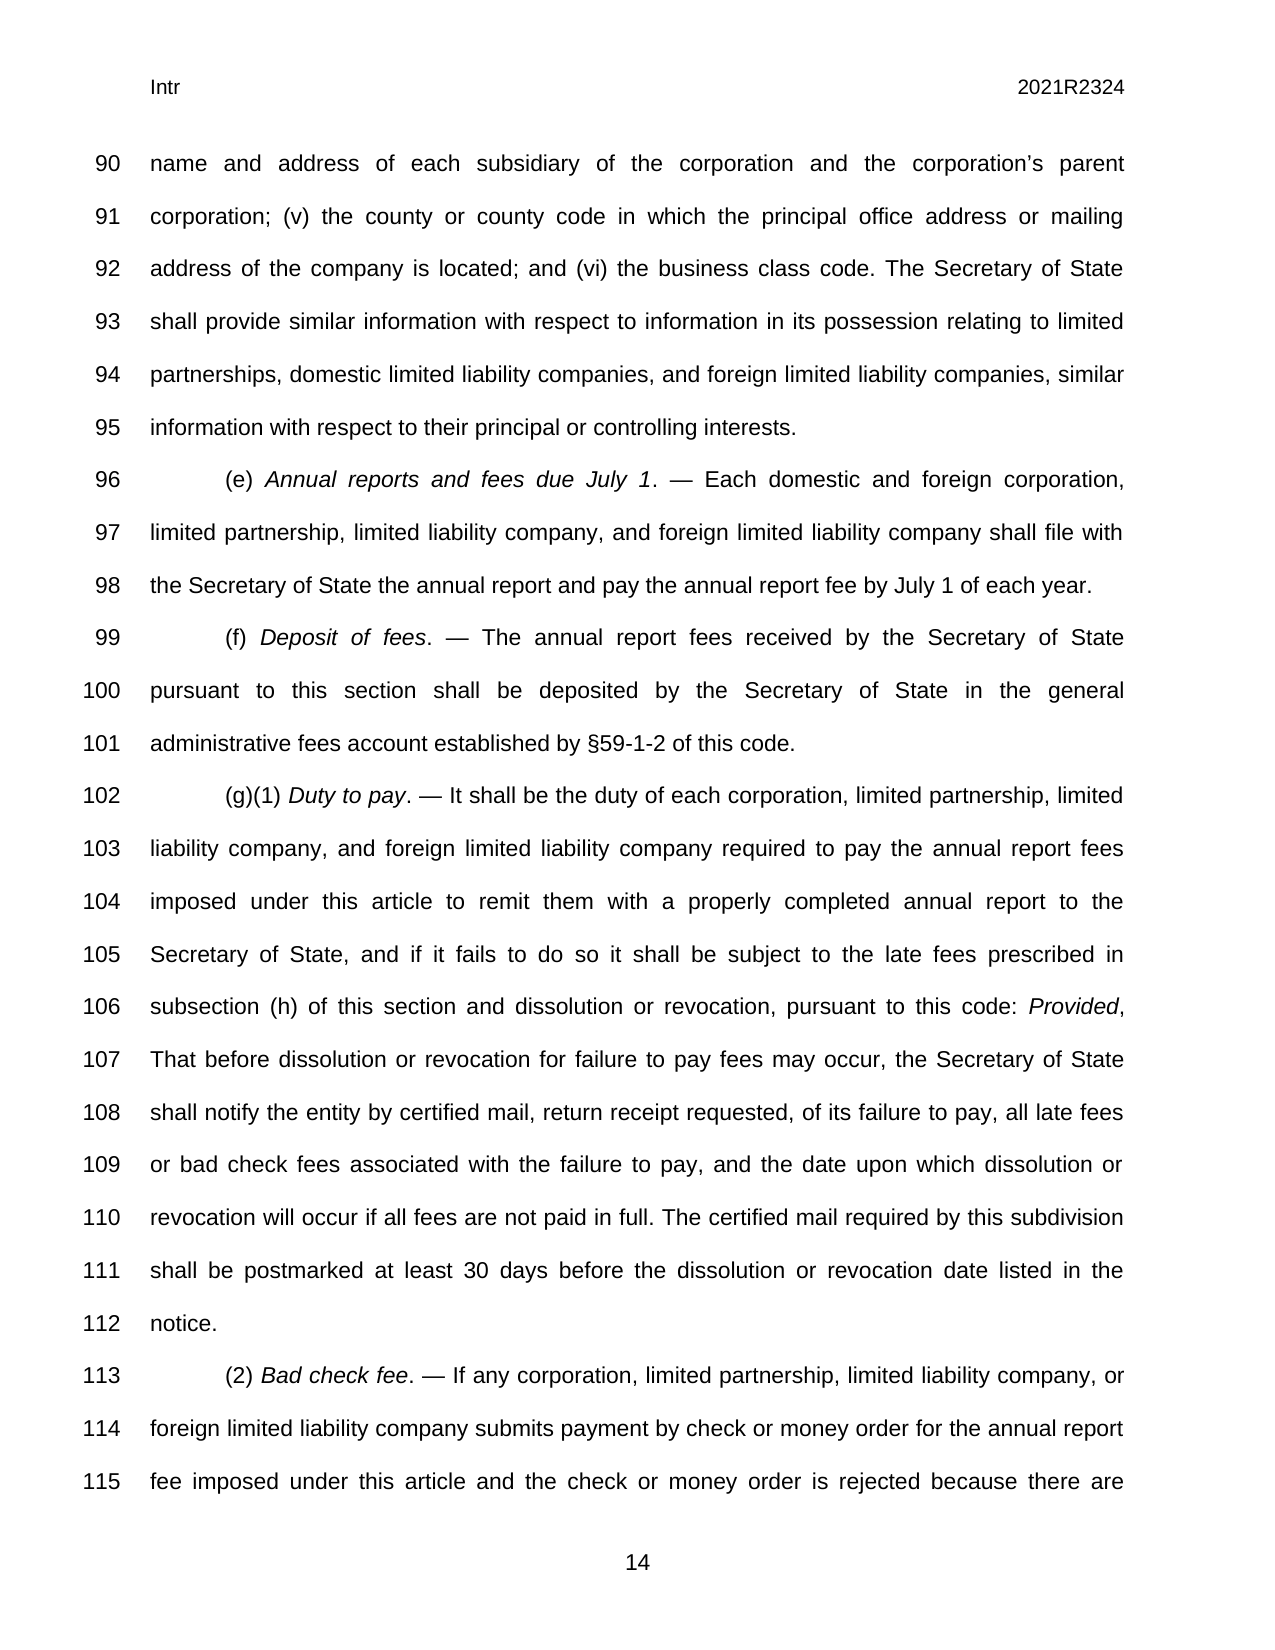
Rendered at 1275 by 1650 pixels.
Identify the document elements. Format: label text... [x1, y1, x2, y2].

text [150, 150, 1125, 440]
text (e) Annual reports and fees due July 1. — Each domestic and foreign corporation, limited partnership, limited liability company, and foreign limited liability company shall file with the Secretary of State the annual report and pay the annual report fee by July 1 of each year. [150, 466, 1125, 598]
text (f) Deposit of fees. — The annual report fees received by the Secretary of State pursuant to this section shall be deposited by the Secretary of State in the general administrative fees account established by §59-1-2 of this code. [150, 624, 1125, 756]
text (g)(1) Duty to pay. — It shall be the duty of each corporation, limited partnership, limited liability company, and foreign limited liability company required to pay the annual report fees imposed under this article to remit them with a properly completed annual report to the Secretary of State, and if it fails to do so it shall be subject to the late fees prescribed in subsection (h) of this section and dissolution or revocation, pursuant to this code: Provided, That before dissolution or revocation for failure to pay fees may occur, the Secretary of State shall notify the entity by certified mail, return receipt requested, of its failure to pay, all late fees or bad check fees associated with the failure to pay, and the date upon which dissolution or revocation will occur if all fees are not paid in full. The certified mail required by this subdivision shall be postmarked at least 30 days before the dissolution or revocation date listed in the notice. [150, 782, 1125, 1336]
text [150, 1362, 1125, 1494]
